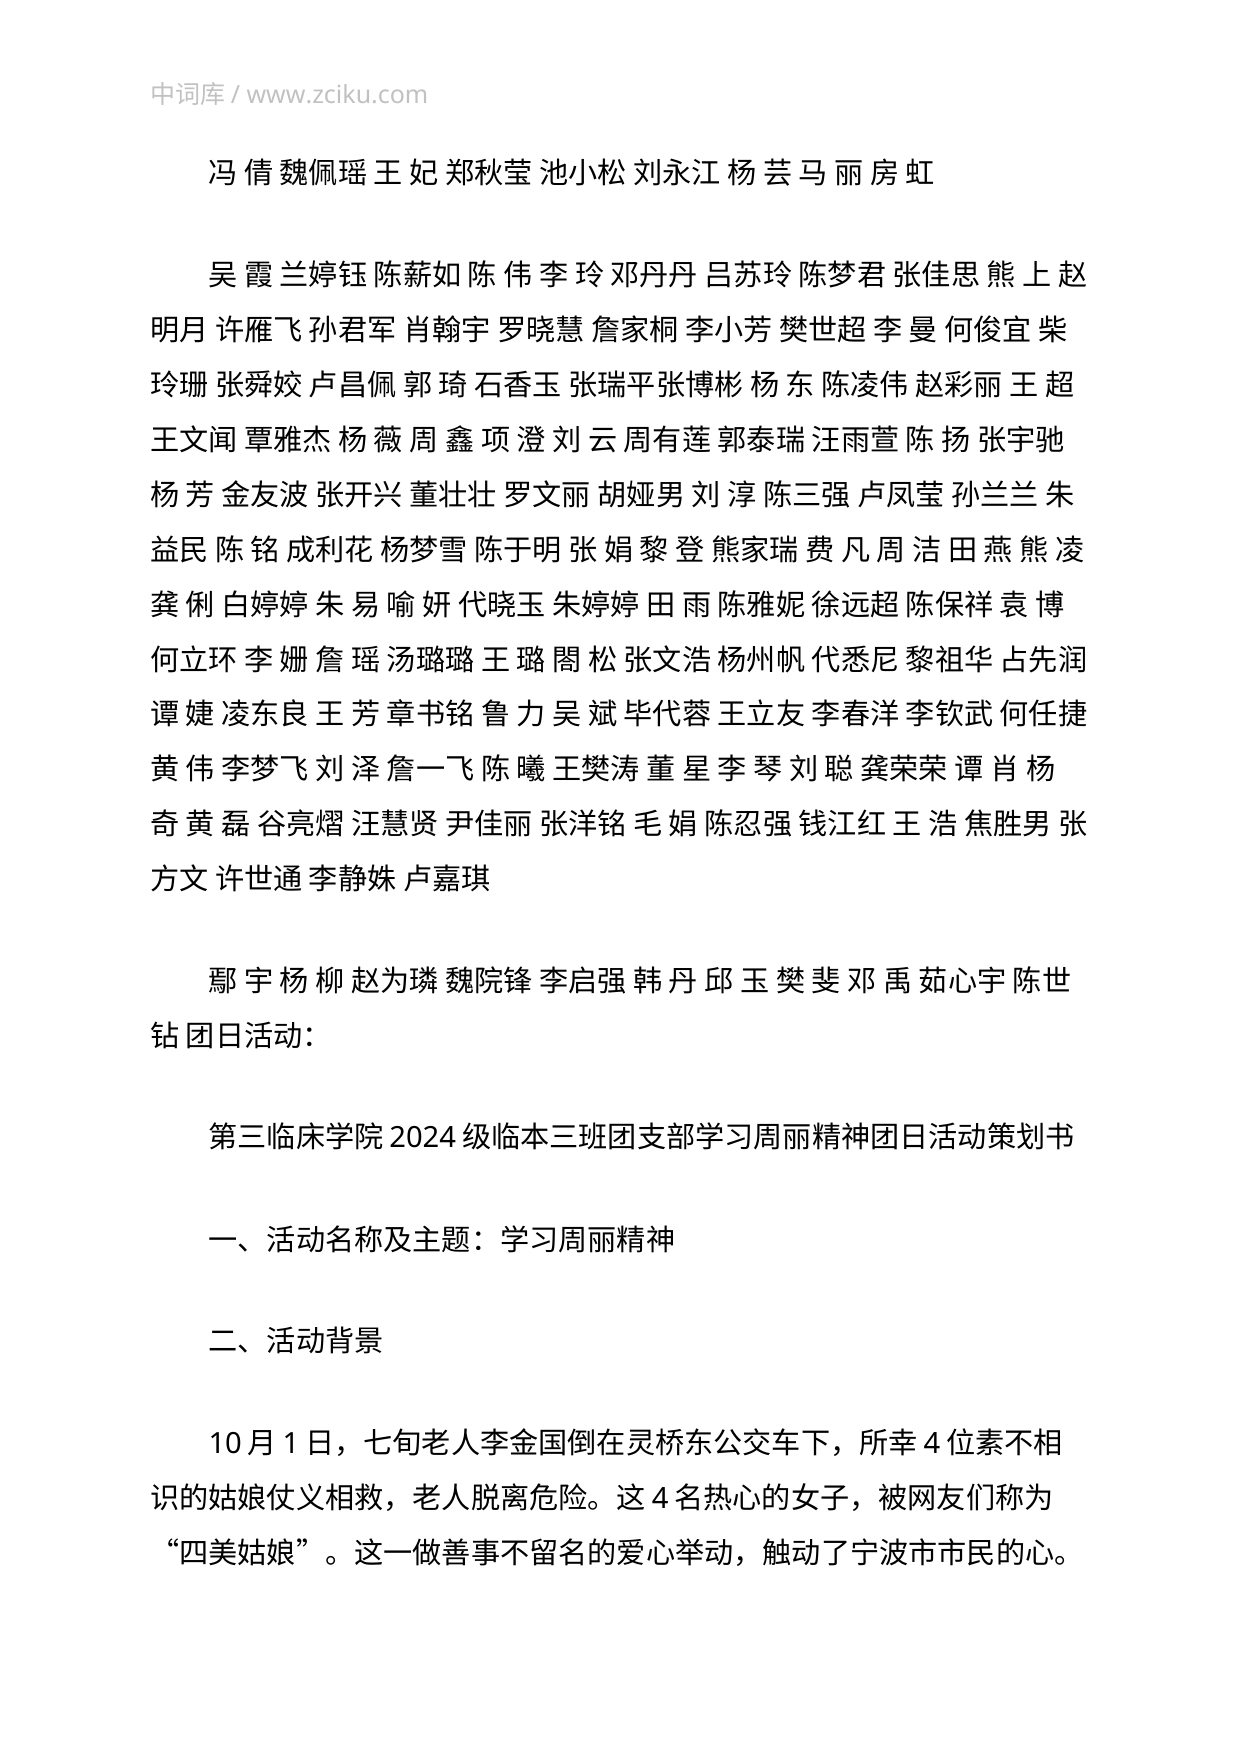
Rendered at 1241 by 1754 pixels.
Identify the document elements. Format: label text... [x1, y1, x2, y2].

text 第三临床学院2024级临本三班团支部学习周丽精神团日活动策划书 [150, 1114, 1090, 1156]
text 二、活动背景 [150, 1318, 1090, 1360]
text 鄢 宇 杨 柳 赵为璘 魏院锋 李启强 韩 丹 邱 玉 樊 斐 邓 禹 茹心宇 陈世钻 团日活动： [150, 957, 1090, 1054]
text 吴 霞 兰婷钰 陈薪如 陈 伟 李 玲 邓丹丹 吕苏玲 陈梦君 张佳思 熊 上 赵明月 许雁飞 孙君军 肖翰宇 罗晓慧 詹家桐 李小芳 樊世超 李 曼 何俊宜 柴玲珊 张舜姣 卢昌佩 郭 琦 石香玉 张瑞平张博彬 杨 东 陈凌伟 赵彩丽 王 超 王文闻 覃雅杰 杨 薇 周 鑫 项 澄 刘 云 周有莲 郭泰瑞 汪雨萱 陈 扬 张宇驰 杨 芳 金友波 张开兴 董壮壮 罗文丽 胡娅男 刘 淳 陈三强 卢凤莹 孙兰兰 朱益民 陈 铭 成利花 杨梦雪 陈于明 张 娟 黎 登 熊家瑞 费 凡 周 洁 田 燕 熊 凌 龚 俐 白婷婷 朱 易 喻 妍 代晓玉 朱婷婷 田 雨 陈雅妮 徐远超 陈保祥 袁 博 何立环 李 姗 詹 瑶 汤璐璐 王 璐 閤 松 张文浩 杨州帆 代悉尼 黎祖华 占先润 谭 婕 凌东良 王 芳 章书铭 鲁 力 吴 斌 毕代蓉 王立友 李春洋 李钦武 何任捷 黄 伟 李梦飞 刘 泽 詹一飞 陈 曦 王樊涛 董 星 李 琴 刘 聪 龚荣荣 谭 肖 杨 奇 黄 磊 谷亮熠 汪慧贤 尹佳丽 张洋铭 毛 娟 陈忍强 钱江红 王 浩 焦胜男 张方文 许世通 李静姝 卢嘉琪 [150, 252, 1090, 898]
text 冯 倩 魏佩瑶 王 妃 郑秋莹 池小松 刘永江 杨 芸 马 丽 房 虹 [150, 150, 1090, 192]
text 一、活动名称及主题：学习周丽精神 [150, 1216, 1090, 1258]
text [150, 1419, 1090, 1572]
